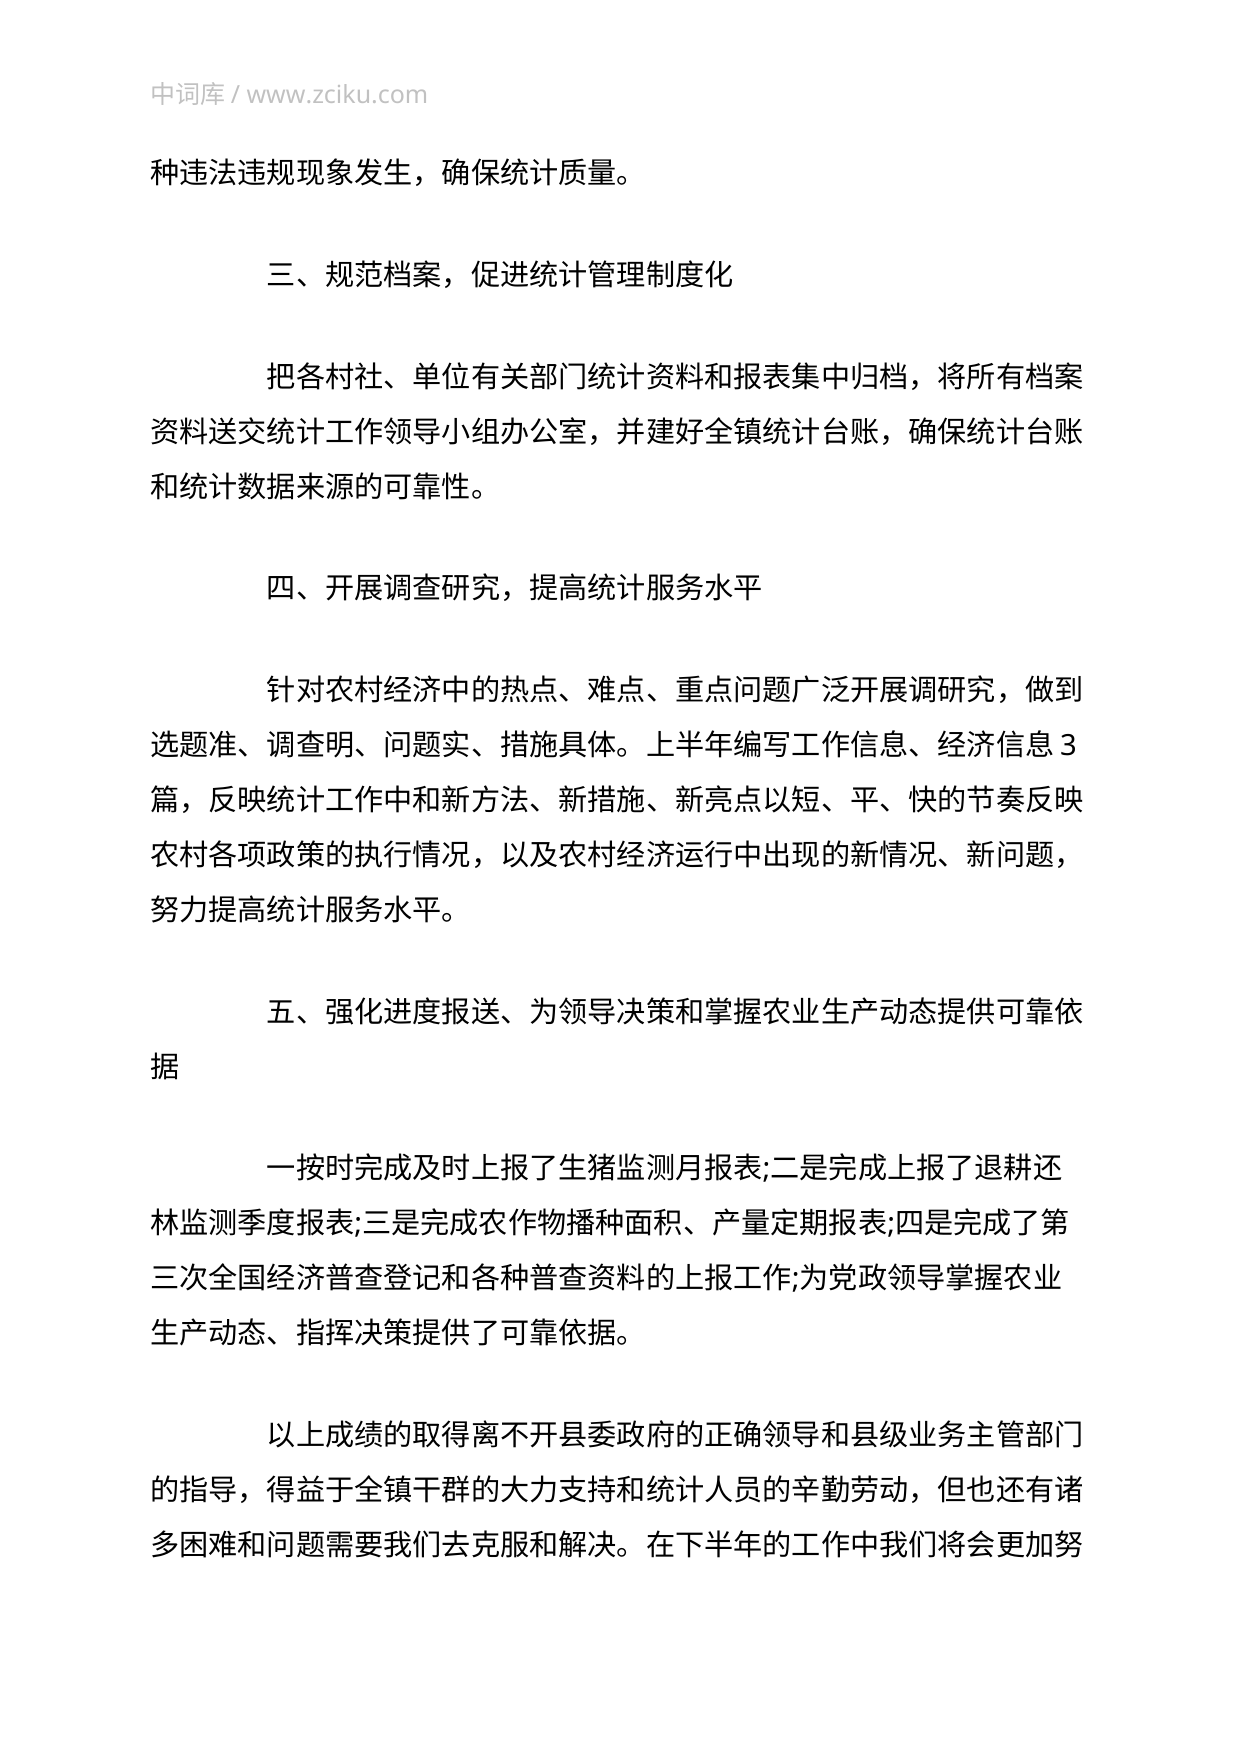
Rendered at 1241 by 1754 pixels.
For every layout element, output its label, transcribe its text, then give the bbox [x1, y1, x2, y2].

text 一按时完成及时上报了生猪监测月报表;二是完成上报了退耕还林监测季度报表;三是完成农作物播种面积、产量定期报表;四是完成了第三次全国经济普查登记和各种普查资料的上报工作;为党政领导掌握农业生产动态、指挥决策提供了可靠依据。 [150, 1145, 1090, 1352]
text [150, 1412, 1090, 1564]
text 把各村社、单位有关部门统计资料和报表集中归档，将所有档案资料送交统计工作领导小组办公室，并建好全镇统计台账，确保统计台账和统计数据来源的可靠性。 [150, 353, 1090, 506]
text 五、强化进度报送、为领导决策和掌握农业生产动态提供可靠依据 [150, 988, 1090, 1086]
text 三、规范档案，促进统计管理制度化 [150, 252, 1090, 294]
text 针对农村经济中的热点、难点、重点问题广泛开展调研究，做到选题准、调查明、问题实、措施具体。上半年编写工作信息、经济信息3篇，反映统计工作中和新方法、新措施、新亮点以短、平、快的节奏反映农村各项政策的执行情况，以及农村经济运行中出现的新情况、新问题，努力提高统计服务水平。 [150, 667, 1090, 929]
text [150, 150, 1090, 192]
text 四、开展调查研究，提高统计服务水平 [150, 565, 1090, 607]
